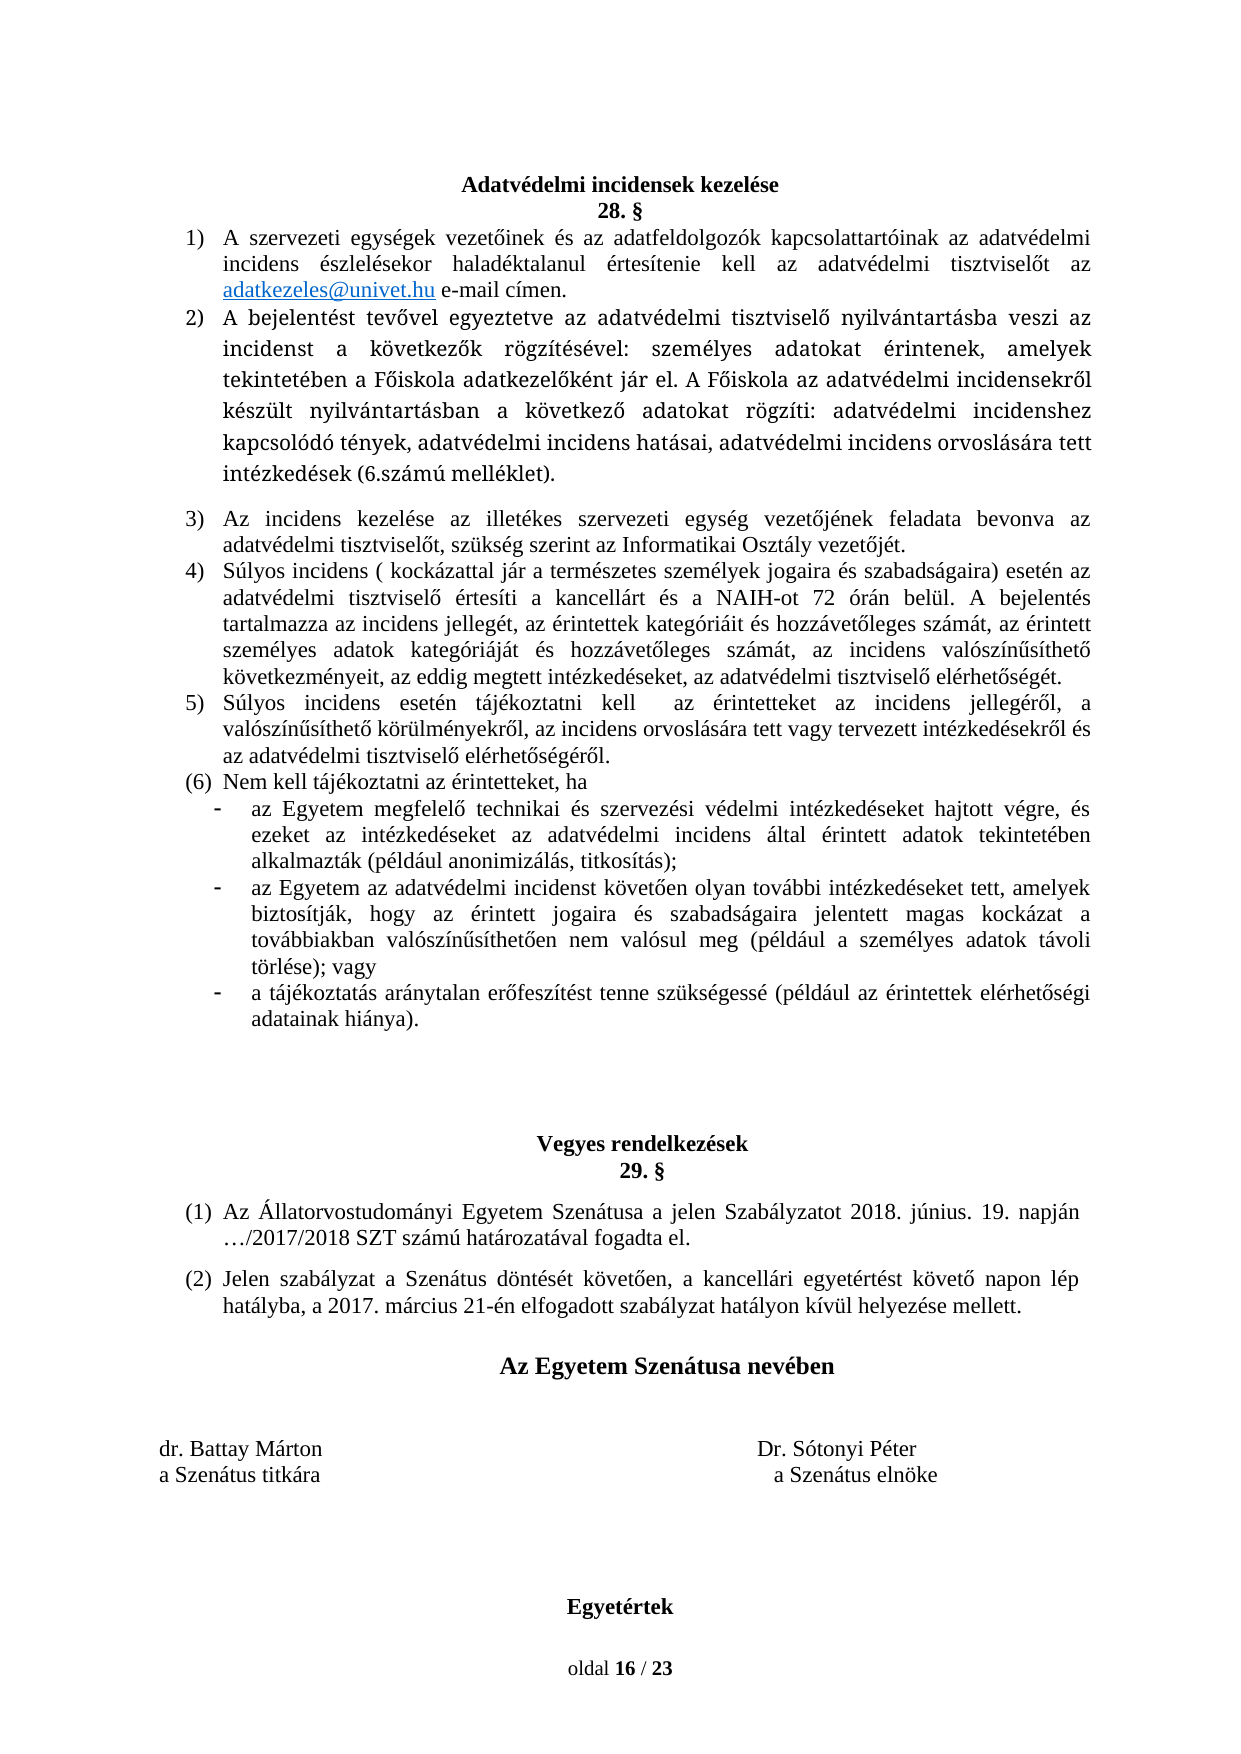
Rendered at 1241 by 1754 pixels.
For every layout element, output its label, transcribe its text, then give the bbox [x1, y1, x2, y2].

list Nem kell tájékoztatni az érintetteket, ha [185, 768, 1092, 794]
text Adatvédelmi incidensek kezelése [148, 171, 1092, 197]
table_header Dr. Sótonyi Péter a Szenátus elnöke [620, 1435, 1092, 1541]
list Súlyos incidens esetén tájékoztatni kell az érintetteket az incidens jellegéről, a valószínűsíthető körülményekről, az incidens orvoslására tett vagy tervezett intézkedésekről és az adatvédelmi tisztviselő elérhetőségéről. [185, 689, 1092, 768]
list a tájékoztatás aránytalan erőfeszítést tenne szükségessé (például az érintettek elérhetőségi adatainak hiánya). [214, 979, 1092, 1032]
list Jelen szabályzat a Szenátus döntését követően, a kancellári egyetértést követő napon lép hatályba, a 2017. március 21-én elfogadott szabályzat hatályon kívül helyezése mellett. [185, 1266, 1081, 1318]
list A bejelentést tevővel egyeztetve az adatvédelmi tisztviselő nyilvántartásba veszi az incidenst a következők rögzítésével: személyes adatokat érintenek, amelyek tekintetében a Főiskola adatkezelőként jár el. A Főiskola az adatvédelmi incidensekről készült nyilvántartásban a következő adatokat rögzíti: adatvédelmi incidenshez kapcsolódó tények, adatvédelmi incidens hatásai, adatvédelmi incidens orvoslására tett intézkedések (6.számú melléklet). [185, 303, 1092, 487]
list Vegyes rendelkezések [192, 1130, 1092, 1157]
list A szervezeti egységek vezetőinek és az adatfeldolgozók kapcsolattartóinak az adatvédelmi incidens észlelésekor haladéktalanul értesítenie kell az adatvédelmi tisztviselőt az adatkezeles@univet.hu e-mail címen. [185, 223, 1092, 303]
table_header dr. Battay Márton a Szenátus titkára [148, 1435, 620, 1541]
list Az incidens kezelése az illetékes szervezeti egység vezetőjének feladata bevonva az adatvédelmi tisztviselőt, szükség szerint az Informatikai Osztály vezetőjét. [185, 505, 1092, 557]
text Az Egyetem Szenátusa nevében [148, 1351, 1092, 1380]
list az Egyetem az adatvédelmi incidenst követően olyan további intézkedéseket tett, amelyek biztosítják, hogy az érintett jogaira és szabadságaira jelentett magas kockázat a továbbiakban valószínűsíthetően nem valósul meg (például a személyes adatok távoli törlése); vagy [214, 874, 1092, 979]
list az Egyetem megfelelő technikai és szervezési védelmi intézkedéseket hajtott végre, és ezeket az intézkedéseket az adatvédelmi incidens által érintett adatok tekintetében alkalmazták (például anonimizálás, titkosítás); [214, 794, 1092, 874]
text Egyetértek [148, 1593, 1092, 1619]
list Súlyos incidens ( kockázattal jár a természetes személyek jogaira és szabadságaira) esetén az adatvédelmi tisztviselő értesíti a kancellárt és a NAIH-ot 72 órán belül. A bejelentés tartalmazza az incidens jellegét, az érintettek kategóriáit és hozzávetőleges számát, az érintett személyes adatok kategóriáját és hozzávetőleges számát, az incidens valószínűsíthető következményeit, az eddig megtett intézkedéseket, az adatvédelmi tisztviselő elérhetőségét. [185, 557, 1092, 689]
list 29. § [192, 1157, 1092, 1183]
text 28. § [148, 197, 1092, 223]
list Az Állatorvostudományi Egyetem Szenátusa a jelen Szabályzatot 2018. június. 19. napján …/2017/2018 SZT számú határozatával fogadta el. [185, 1198, 1081, 1251]
